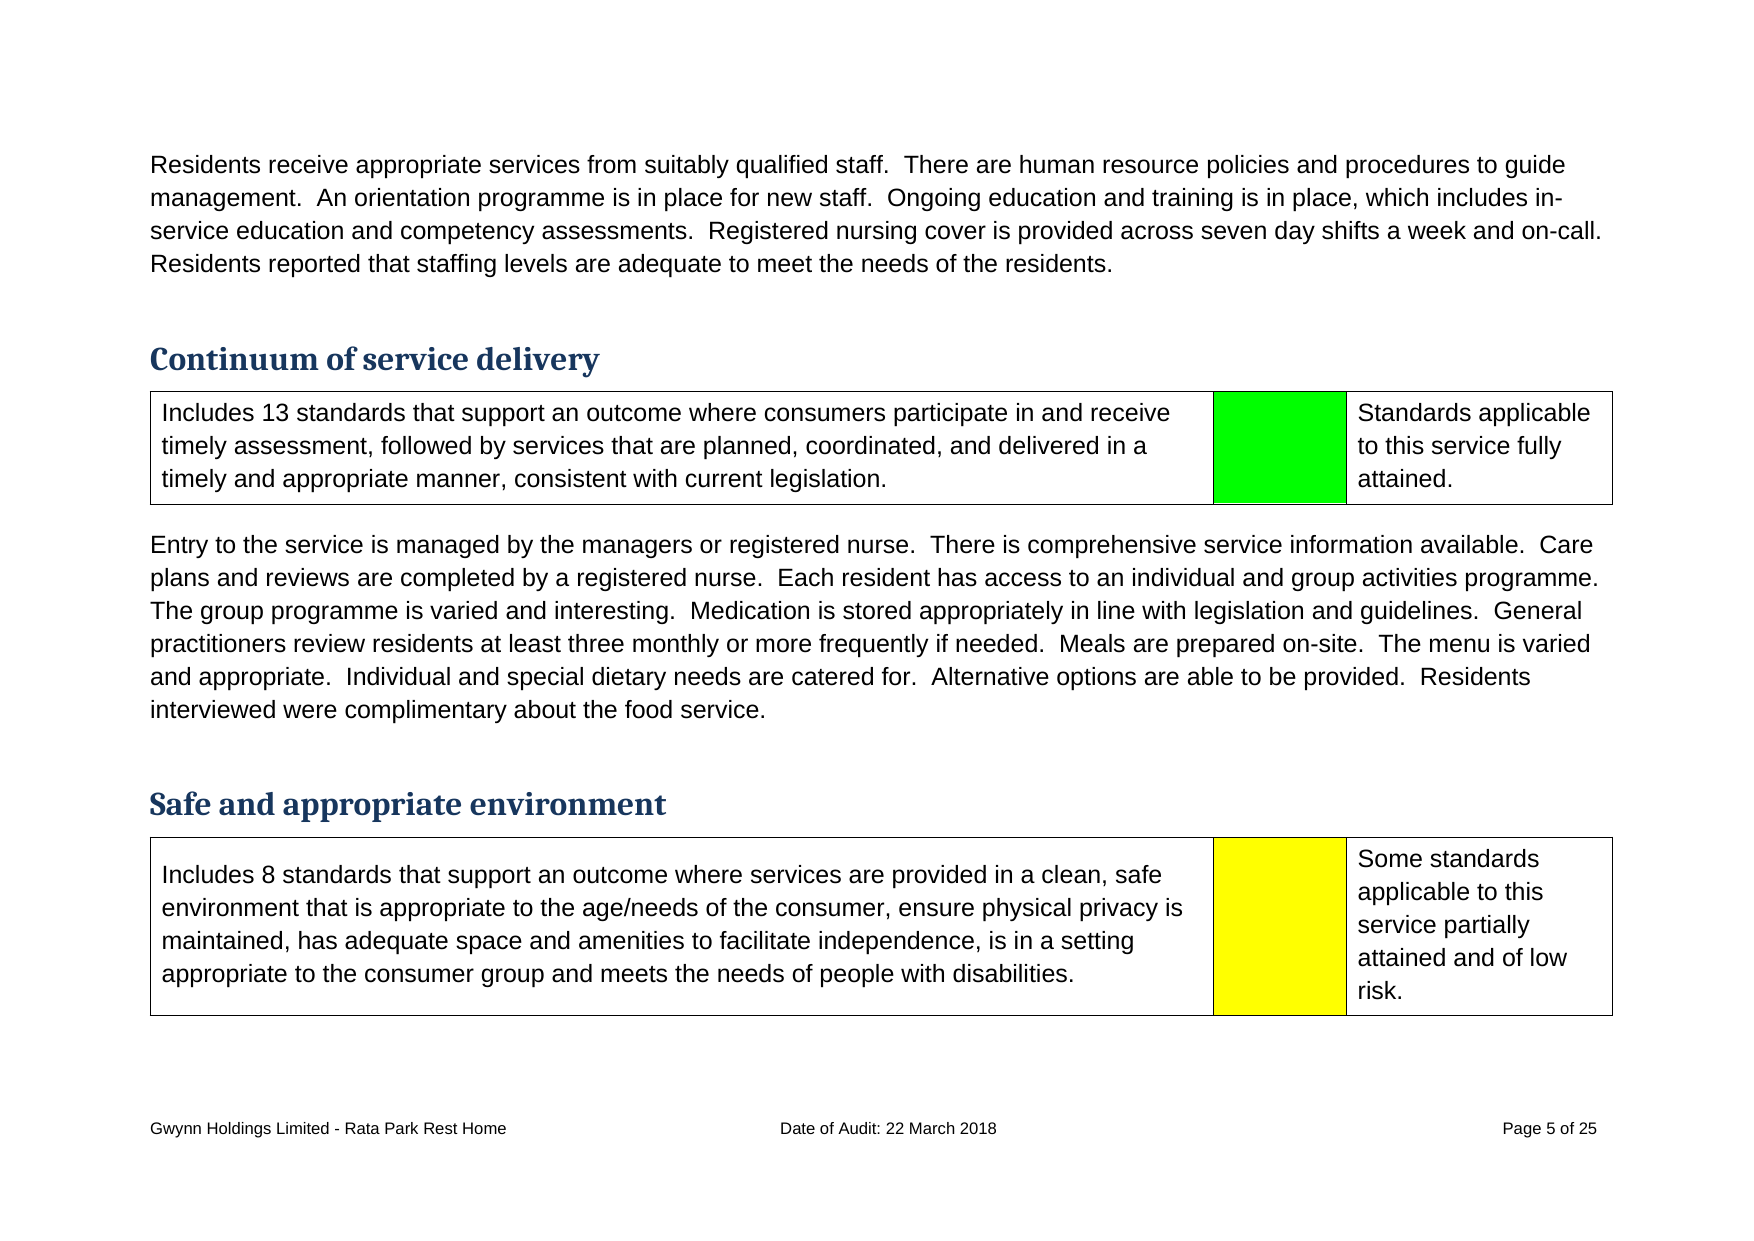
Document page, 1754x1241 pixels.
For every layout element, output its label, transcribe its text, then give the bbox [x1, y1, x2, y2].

text Residents receive appropriate services from suitably qualified staff. There are human resource policies and procedures to guide management. An orientation programme is in place for new staff. Ongoing education and training is in place, which includes in-service education and competency assessments. Registered nursing cover is provided across seven day shifts a week and on-call. Residents reported that staffing levels are adequate to meet the needs of the residents. [150, 150, 1604, 278]
table_header Includes 8 standards that support an outcome where services are provided in a clean, safe environment that is appropriate to the age/needs of the consumer, ensure physical privacy is maintained, has adequate space and amenities to facilitate independence, is in a setting appropriate to the consumer group and meets the needs of people with disabilities. [151, 838, 1213, 1015]
subtitle Safe and appropriate environment [150, 786, 1604, 824]
table_header Includes 13 standards that support an outcome where consumers participate in and receive timely assessment, followed by services that are planned, coordinated, and delivered in a timely and appropriate manner, consistent with current legislation. [151, 392, 1213, 503]
text Entry to the service is managed by the managers or registered nurse. There is comprehensive service information available. Care plans and reviews are completed by a registered nurse. Each resident has access to an individual and group activities programme. The group programme is varied and interesting. Medication is stored appropriately in line with legislation and guidelines. General practitioners review residents at least three monthly or more frequently if needed. Meals are prepared on-site. The menu is varied and appropriate. Individual and special dietary needs are catered for. Alternative options are able to be provided. Residents interviewed were complimentary about the food service. [150, 529, 1604, 723]
subtitle Continuum of service delivery [150, 340, 1604, 378]
table_header [1214, 838, 1346, 1015]
table_header Some standards applicable to this service partially attained and of low risk. [1347, 838, 1612, 1015]
table_header Standards applicable to this service fully attained. [1347, 392, 1612, 503]
table_header [1214, 392, 1346, 503]
